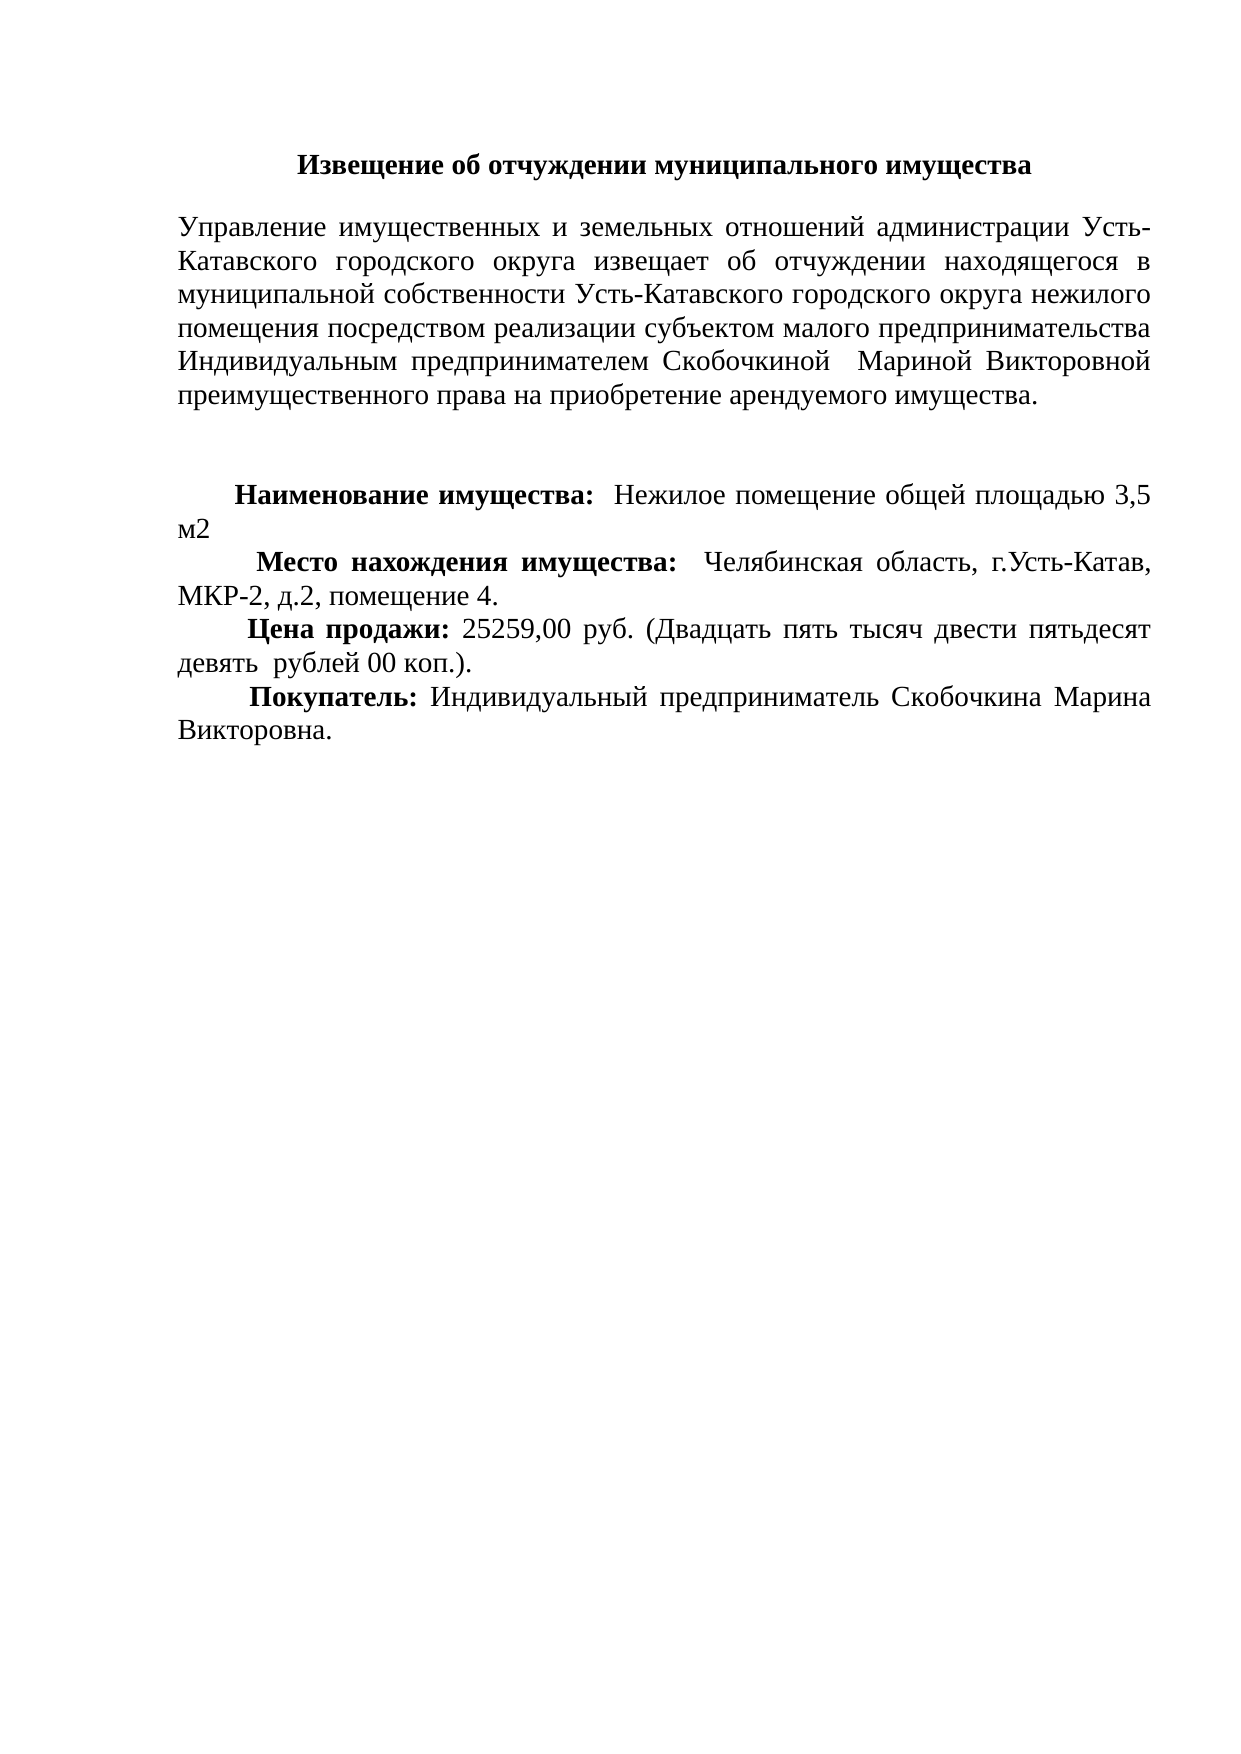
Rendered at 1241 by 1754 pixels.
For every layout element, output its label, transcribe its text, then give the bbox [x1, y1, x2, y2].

text Цена продажи: 25259,00 руб. (Двадцать пять тысяч двести пятьдесят девять рублей 00 коп.). [177, 612, 1152, 679]
text Управление имущественных и земельных отношений администрации Усть-Катавского городского округа извещает об отчуждении находящегося в муниципальной собственности Усть-Катавского городского округа нежилого помещения посредством реализации субъектом малого предпринимательства Индивидуальным предпринимателем Скобочкиной Мариной Викторовной преимущественного права на приобретение арендуемого имущества. [177, 209, 1152, 410]
text Покупатель: Индивидуальный предприниматель Скобочкина Марина Викторовна. [177, 679, 1152, 746]
text Извещение об отчуждении муниципального имущества [177, 147, 1152, 180]
subtitle Наименование имущества: Нежилое помещение общей площадью 3,5 м2 [177, 477, 1152, 544]
subtitle Место нахождения имущества: Челябинская область, г.Усть-Катав, МКР-2, д.2, помещение 4. [177, 544, 1152, 612]
